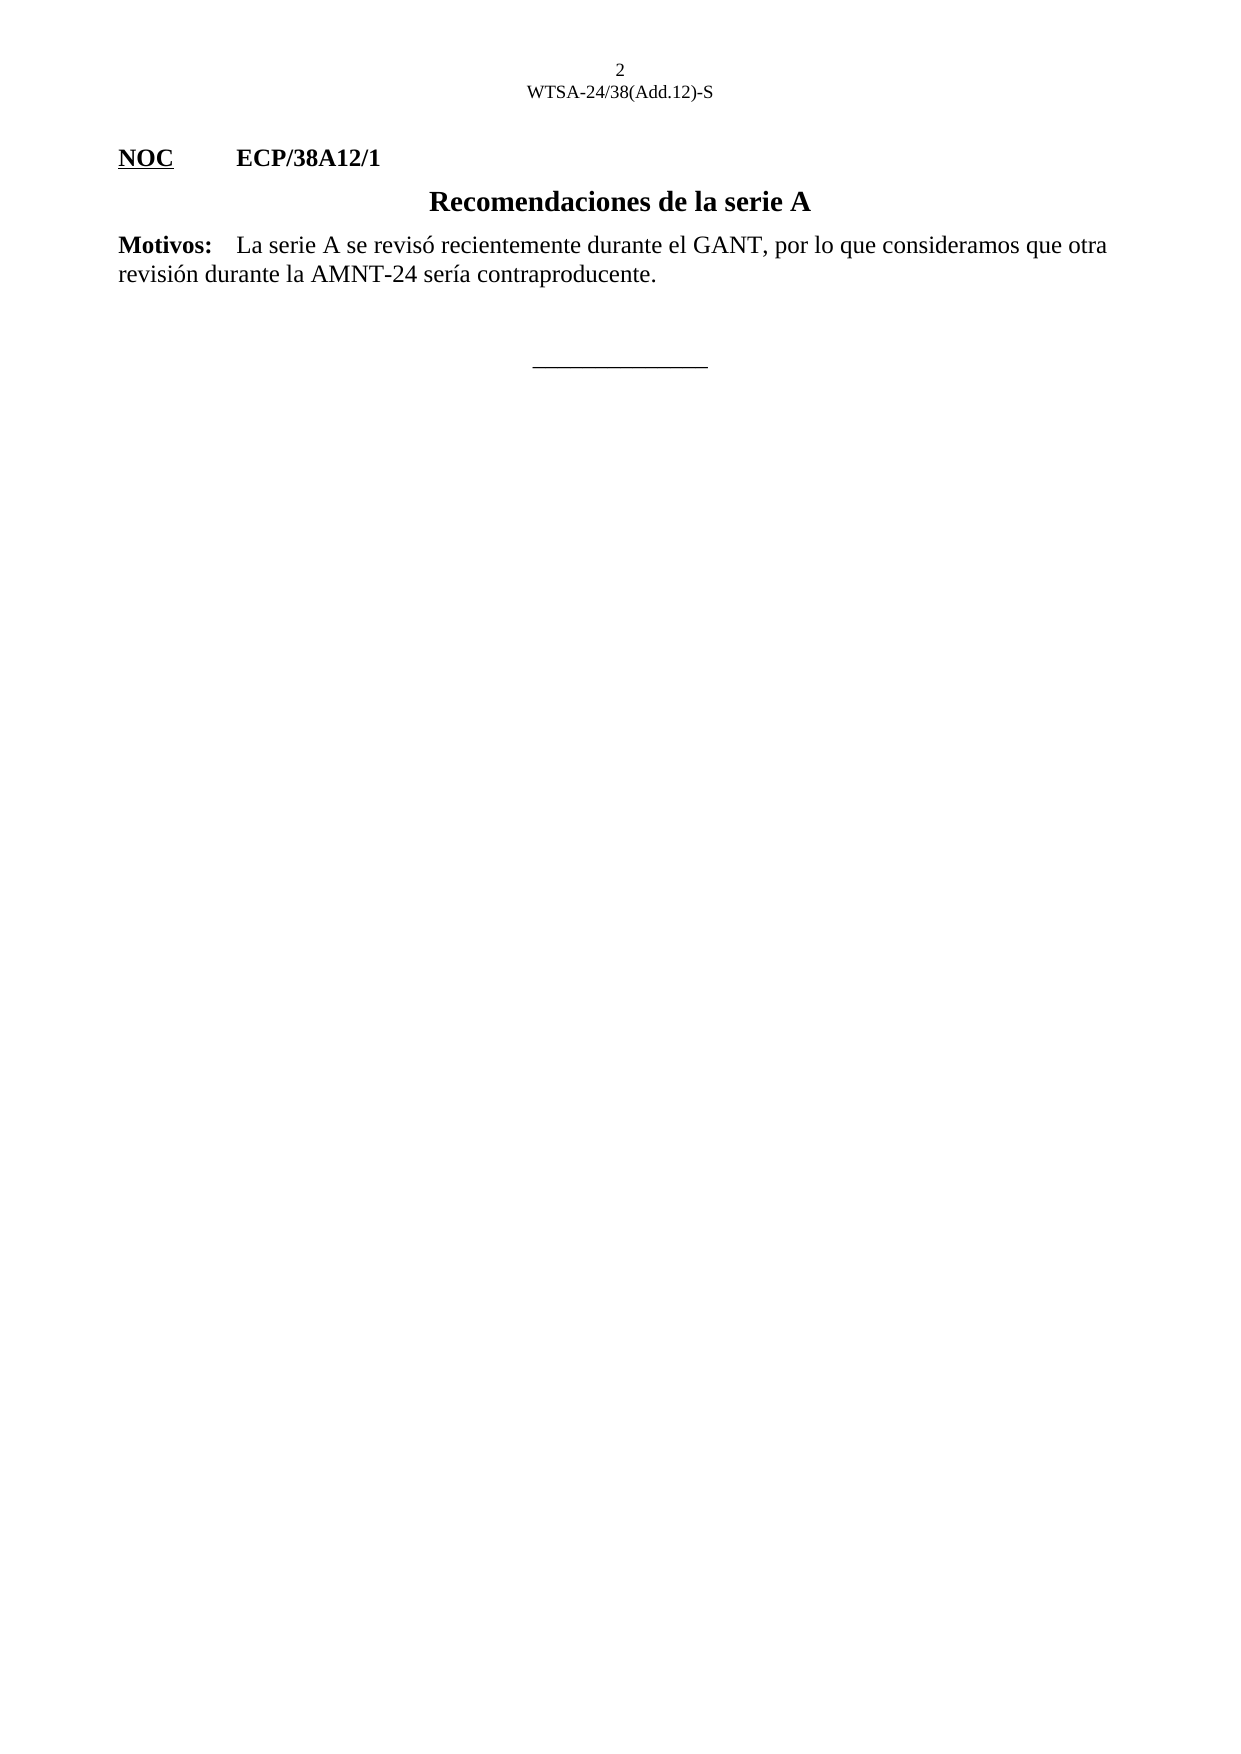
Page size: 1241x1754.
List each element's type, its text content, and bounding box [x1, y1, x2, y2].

title Recomendaciones de la serie A [118, 184, 1122, 218]
text NOC ECP/38A12/1 [118, 143, 1122, 172]
text Motivos: La serie A se revisó recientemente durante el GANT, por lo que consideramos que otra revisión durante la AMNT-24 sería contraproducente. [118, 230, 1122, 288]
text ______________ [118, 342, 1122, 370]
